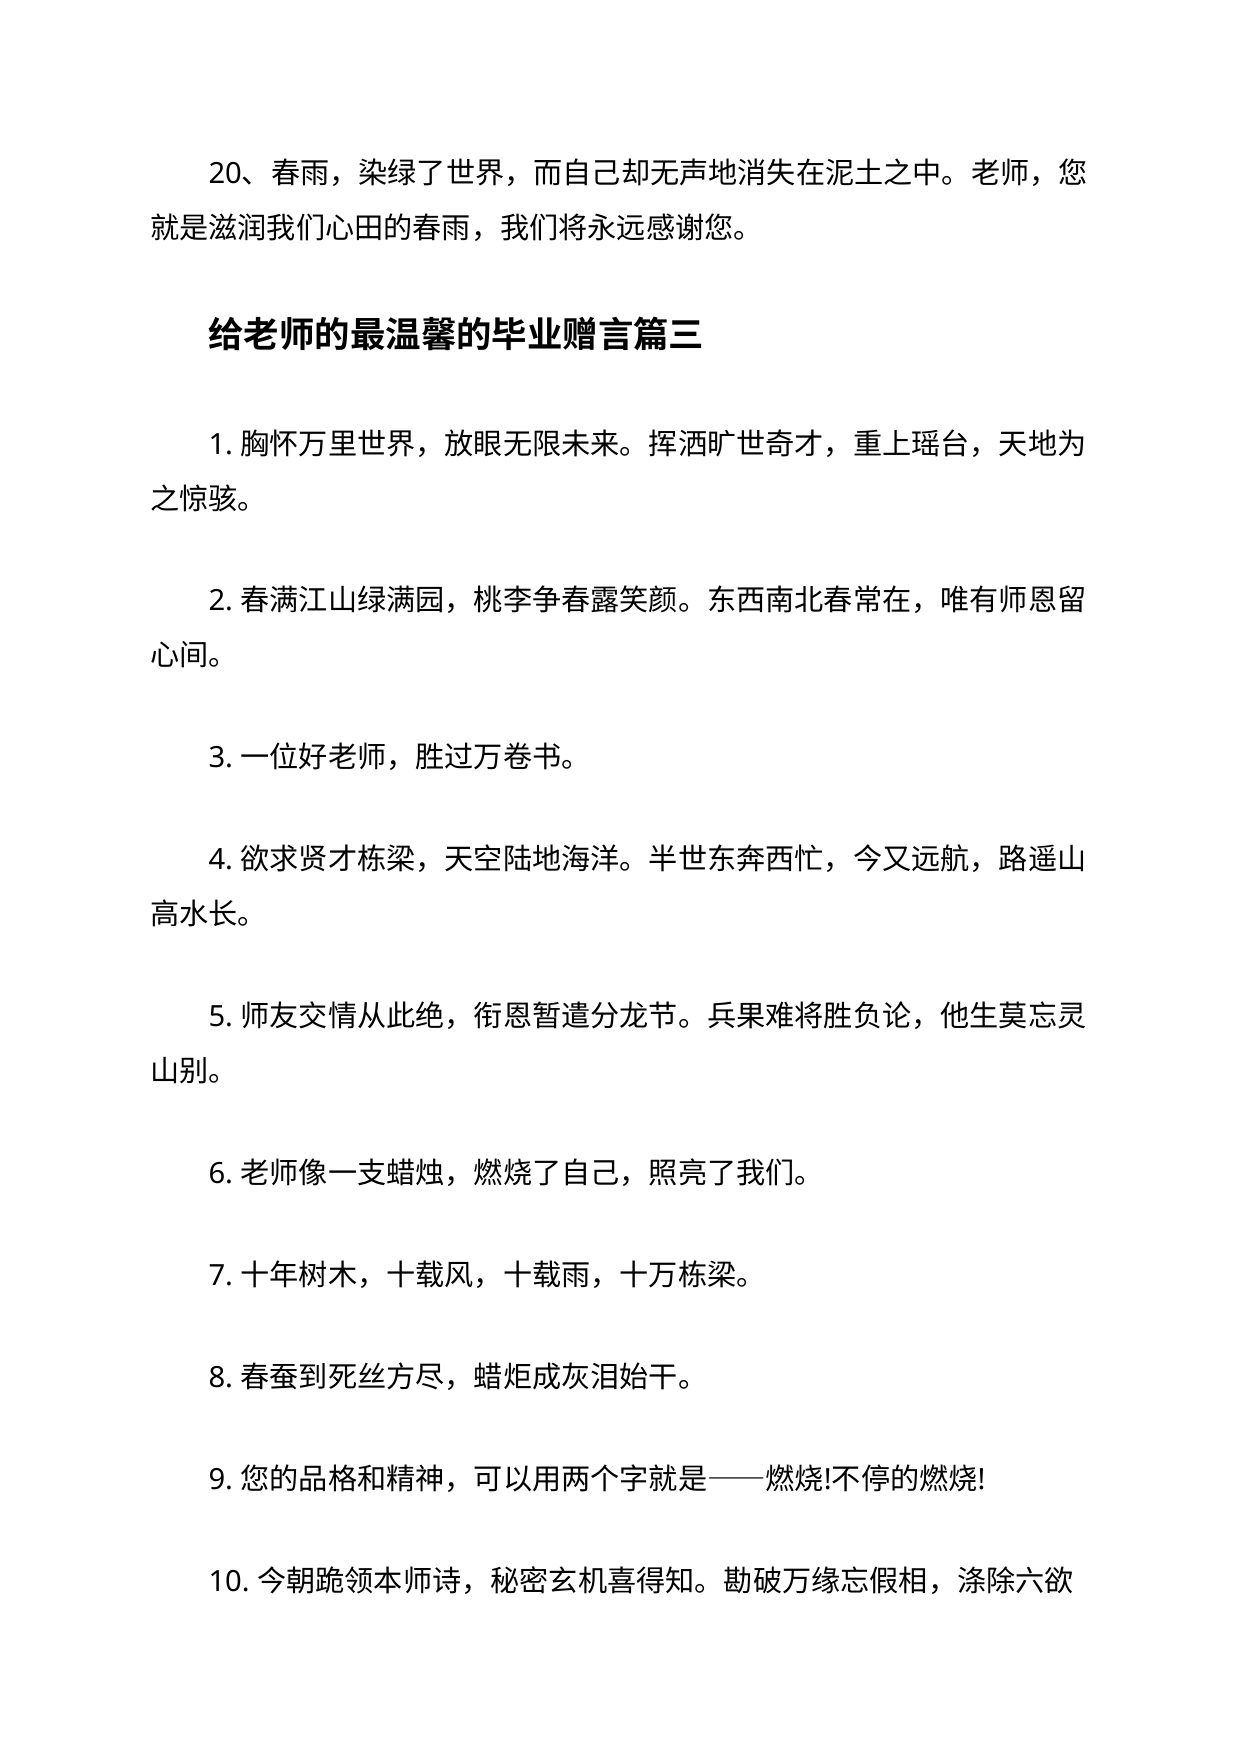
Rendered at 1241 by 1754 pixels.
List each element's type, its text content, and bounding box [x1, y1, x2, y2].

text 9. 您的品格和精神，可以用两个字就是——燃烧!不停的燃烧! [150, 1455, 1090, 1498]
text 给老师的最温馨的毕业赠言篇三 [150, 307, 1090, 358]
text 5. 师友交情从此绝，衔恩暂遣分龙节。兵果难将胜负论，他生莫忘灵山别。 [150, 992, 1090, 1090]
text 4. 欲求贤才栋梁，天空陆地海洋。半世东奔西忙，今又远航，路遥山高水长。 [150, 836, 1090, 933]
text 3. 一位好老师，胜过万卷书。 [150, 734, 1090, 776]
text 2. 春满江山绿满园，桃李争春露笑颜。东西南北春常在，唯有师恩留心间。 [150, 577, 1090, 674]
text 6. 老师像一支蜡烛，燃烧了自己，照亮了我们。 [150, 1149, 1090, 1192]
text 7. 十年树木，十载风，十载雨，十万栋梁。 [150, 1251, 1090, 1294]
text 20、春雨，染绿了世界，而自己却无声地消失在泥土之中。老师，您就是滋润我们心田的春雨，我们将永远感谢您。 [150, 150, 1090, 247]
text 1. 胸怀万里世界，放眼无限未来。挥洒旷世奇才，重上瑶台，天地为之惊骇。 [150, 420, 1090, 517]
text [150, 1557, 1090, 1599]
text 8. 春蚕到死丝方尽，蜡炬成灰泪始干。 [150, 1353, 1090, 1396]
